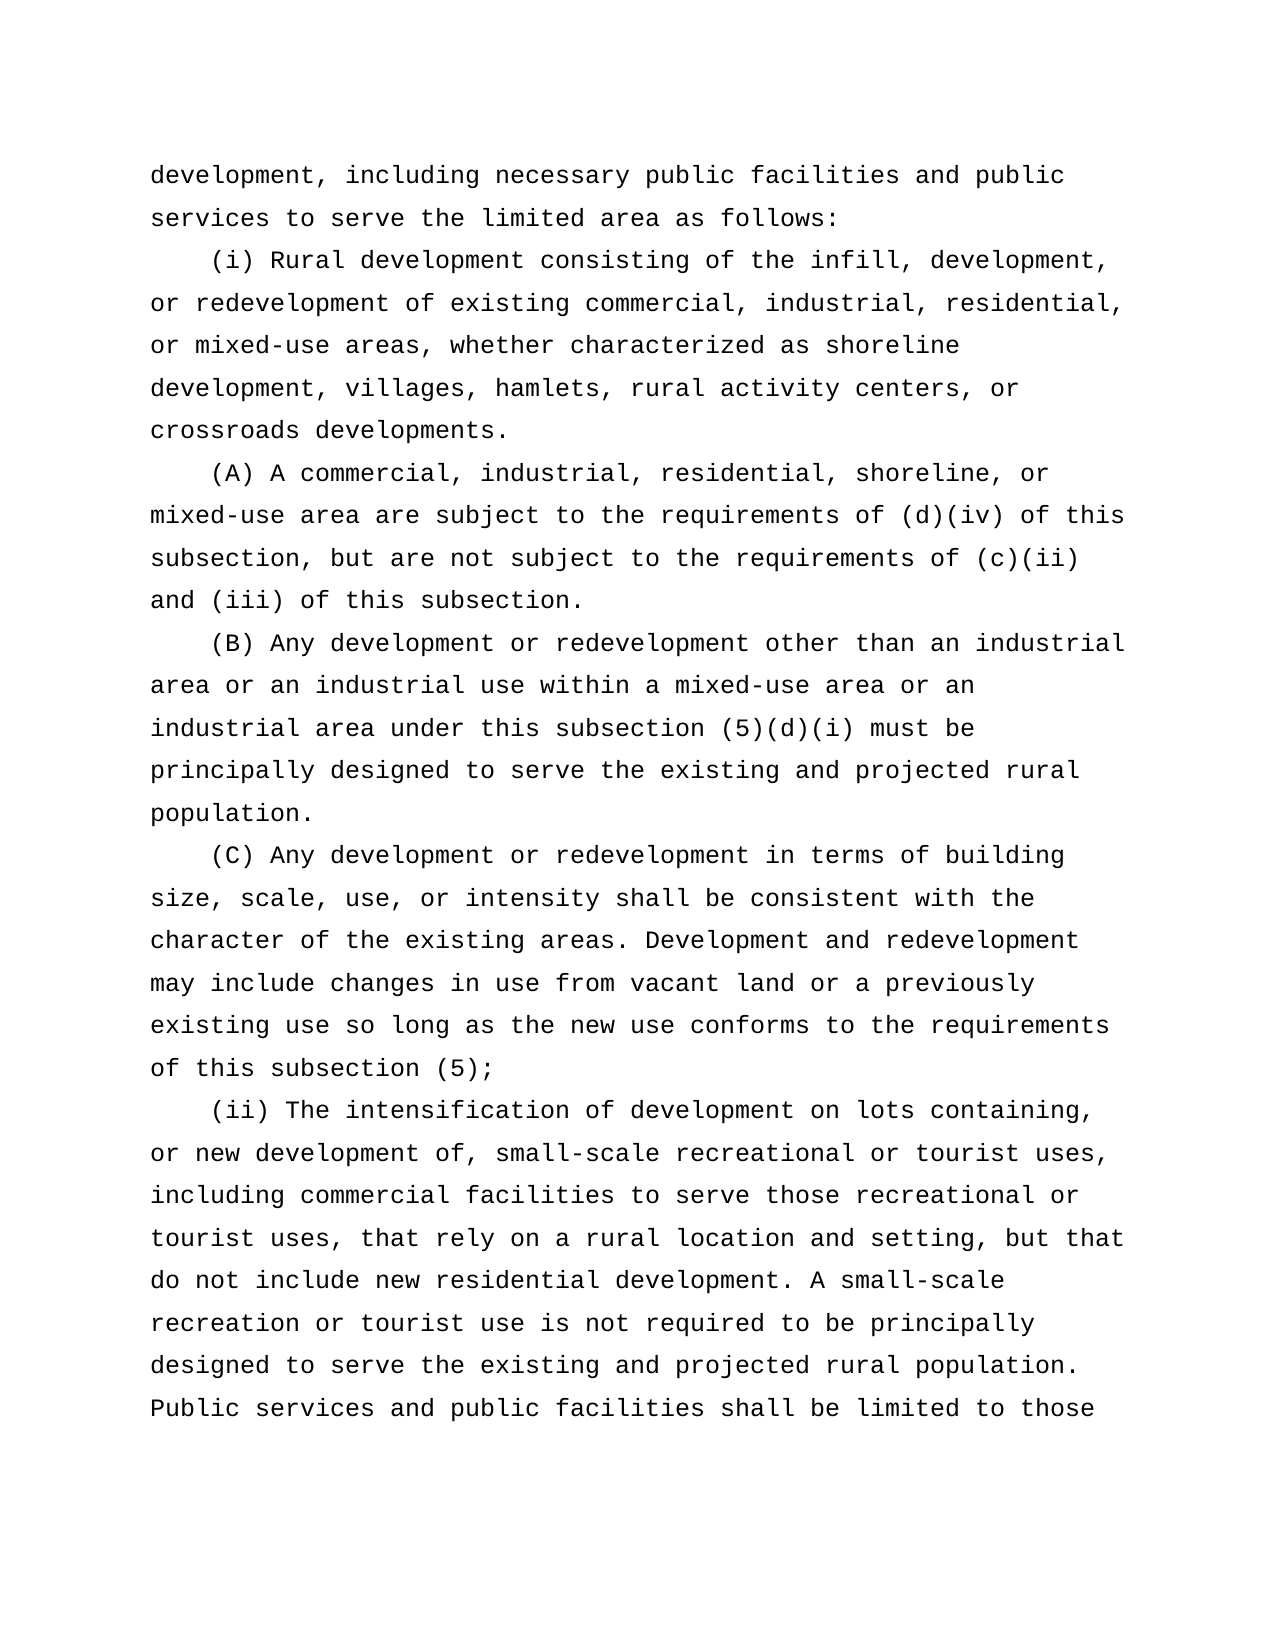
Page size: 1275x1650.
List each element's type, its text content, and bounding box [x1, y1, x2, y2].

text (B) Any development or redevelopment other than an industrial area or an industrial use within a mixed-use area or an industrial area under this subsection (5)(d)(i) must be principally designed to serve the existing and projected rural population. [150, 617, 1125, 830]
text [150, 150, 1125, 235]
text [150, 1085, 1125, 1425]
text (A) A commercial, industrial, residential, shoreline, or mixed-use area are subject to the requirements of (d)(iv) of this subsection, but are not subject to the requirements of (c)(ii) and (iii) of this subsection. [150, 447, 1125, 617]
text (i) Rural development consisting of the infill, development, or redevelopment of existing commercial, industrial, residential, or mixed-use areas, whether characterized as shoreline development, villages, hamlets, rural activity centers, or crossroads developments. [150, 235, 1125, 447]
text (C) Any development or redevelopment in terms of building size, scale, use, or intensity shall be consistent with the character of the existing areas. Development and redevelopment may include changes in use from vacant land or a previously existing use so long as the new use conforms to the requirements of this subsection (5); [150, 830, 1125, 1085]
